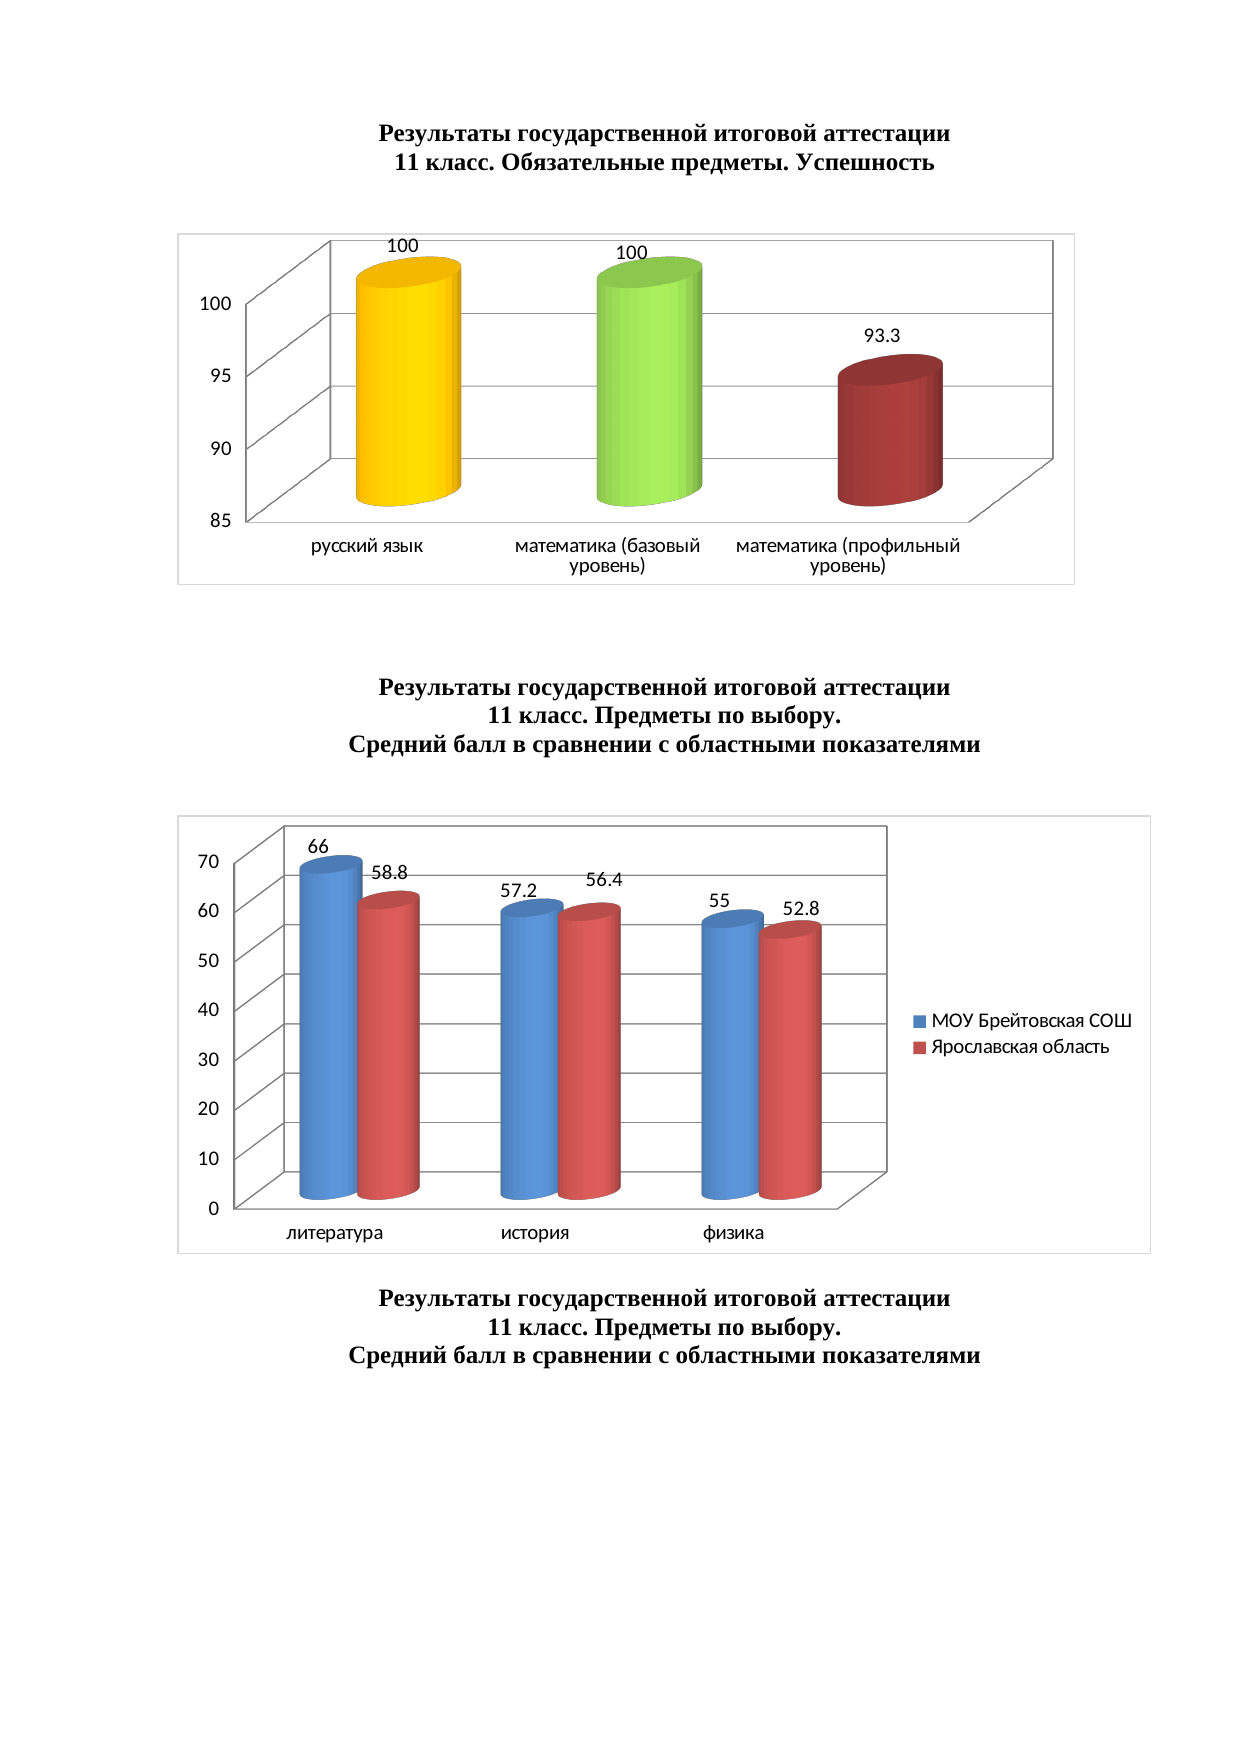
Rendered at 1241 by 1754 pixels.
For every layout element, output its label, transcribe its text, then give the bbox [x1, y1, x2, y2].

text 11 класс. Обязательные предметы. Успешность [177, 147, 1152, 176]
text Результаты государственной итоговой аттестации [177, 1283, 1152, 1312]
text Средний балл в сравнении с областными показателями [177, 729, 1152, 758]
text 11 класс. Предметы по выбору. [177, 1312, 1152, 1341]
text Результаты государственной итоговой аттестации [177, 118, 1152, 147]
text Средний балл в сравнении с областными показателями [177, 1341, 1152, 1369]
text 11 класс. Предметы по выбору. [177, 700, 1152, 729]
text Результаты государственной итоговой аттестации [177, 672, 1152, 700]
